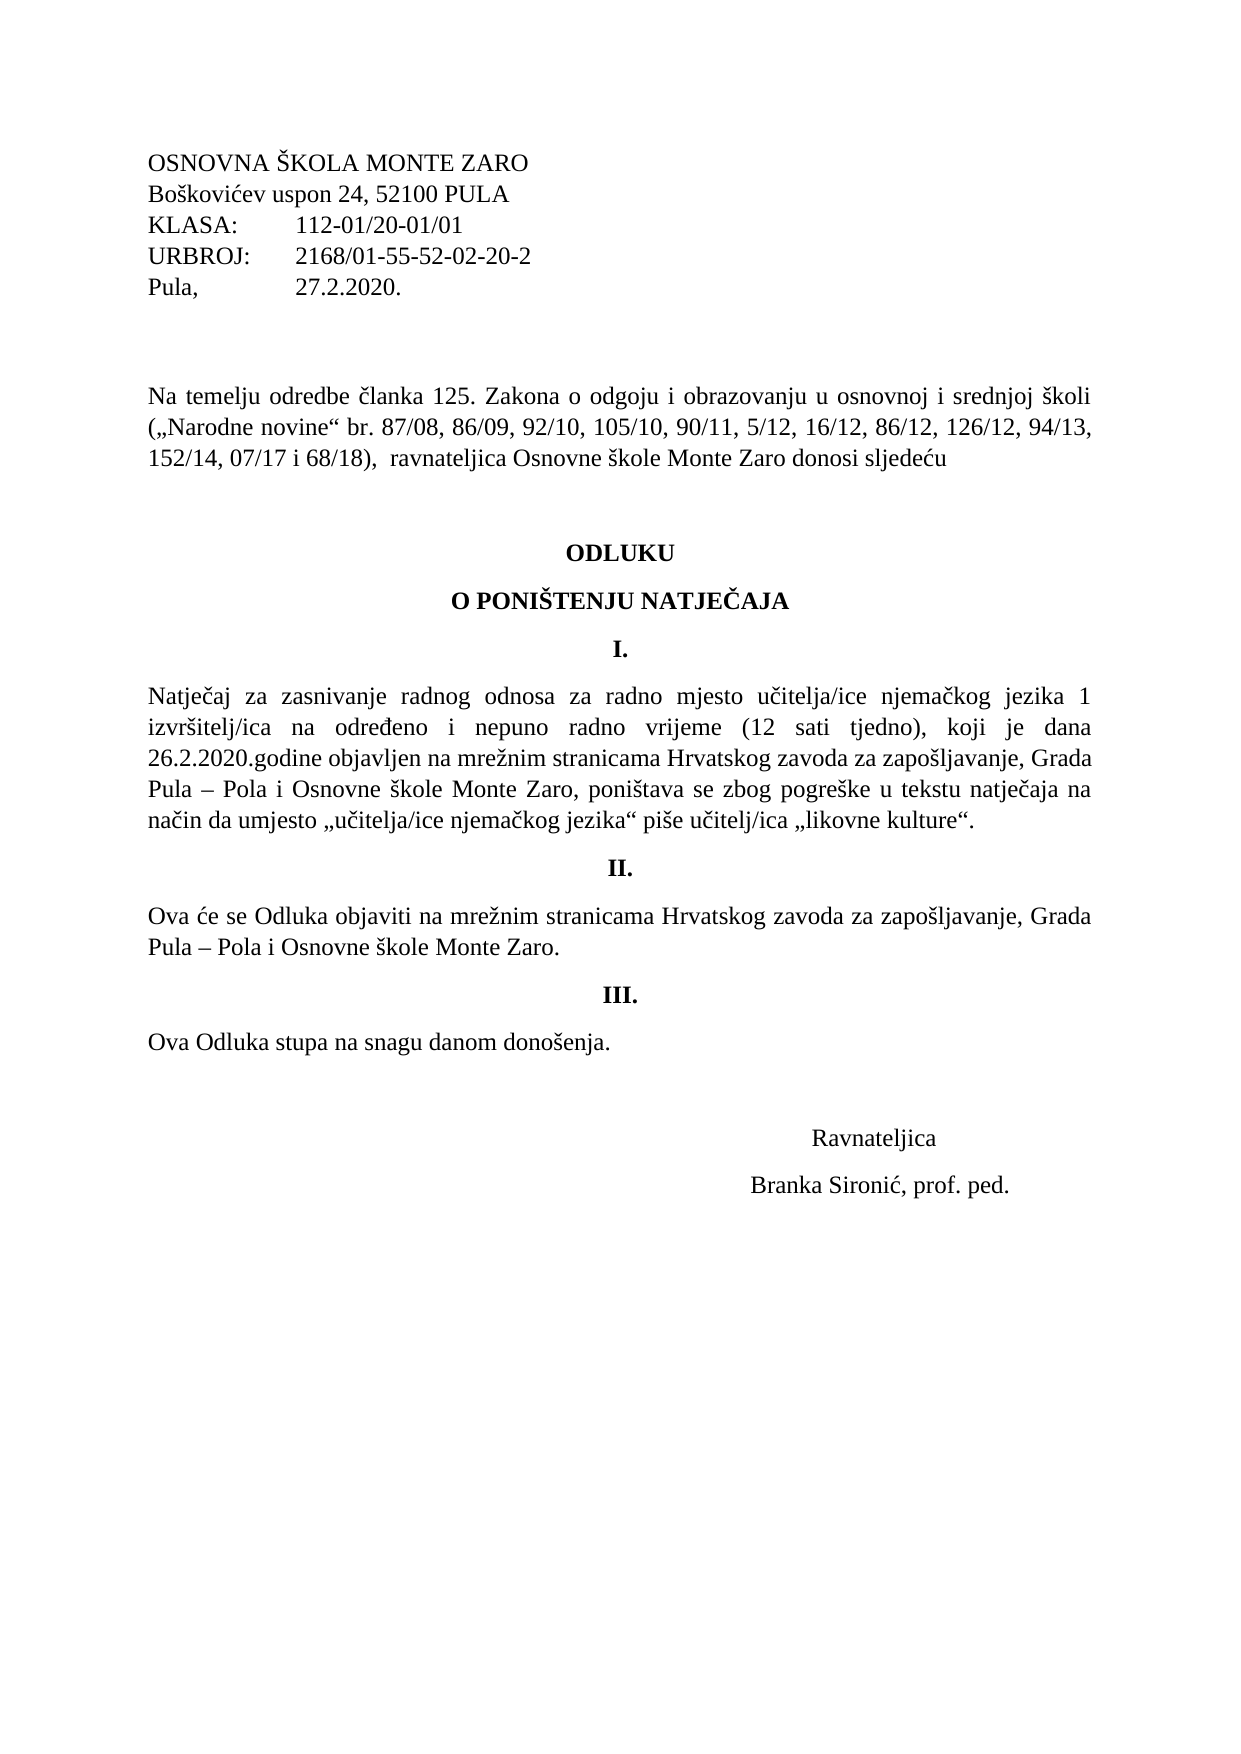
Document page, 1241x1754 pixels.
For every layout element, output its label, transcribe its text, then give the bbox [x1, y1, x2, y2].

text Ravnateljica [148, 1123, 1093, 1152]
text Branka Sironić, prof. ped. [148, 1171, 1093, 1230]
text ODLUKU [148, 538, 1093, 567]
text Boškovićev uspon 24, 52100 PULA [148, 179, 1093, 207]
text O PONIŠTENJU NATJEČAJA [148, 586, 1093, 615]
text Ova Odluka stupa na snagu danom donošenja. [148, 1027, 1093, 1056]
text URBROJ: 2168/01-55-52-02-20-2 [148, 241, 1093, 269]
text Ova će se Odluka objaviti na mrežnim stranicama Hrvatskog zavoda za zapošljavanje, Grada Pula – Pola i Osnovne škole Monte Zaro. [148, 901, 1093, 961]
text Pula, 27.2.2020. [148, 272, 1093, 301]
text KLASA: 112-01/20-01/01 [148, 210, 1093, 238]
text I. [148, 634, 1093, 662]
text II. [148, 853, 1093, 882]
text OSNOVNA ŠKOLA MONTE ZARO [148, 148, 1093, 176]
text III. [148, 980, 1093, 1008]
text Na temelju odredbe članka 125. Zakona o odgoju i obrazovanju u osnovnoj i srednjoj školi („Narodne novine“ br. 87/08, 86/09, 92/10, 105/10, 90/11, 5/12, 16/12, 86/12, 126/12, 94/13, 152/14, 07/17 i 68/18), ravnateljica Osnovne škole Monte Zaro donosi sljedeću [148, 351, 1093, 472]
text Natječaj za zasnivanje radnog odnosa za radno mjesto učitelja/ice njemačkog jezika 1 izvršitelj/ica na određeno i nepuno radno vrijeme (12 sati tjedno), koji je dana 26.2.2020.godine objavljen na mrežnim stranicama Hrvatskog zavoda za zapošljavanje, Grada Pula – Pola i Osnovne škole Monte Zaro, poništava se zbog pogreške u tekstu natječaja na način da umjesto „učitelja/ice njemačkog jezika“ piše učitelj/ica „likovne kulture“. [148, 681, 1093, 834]
